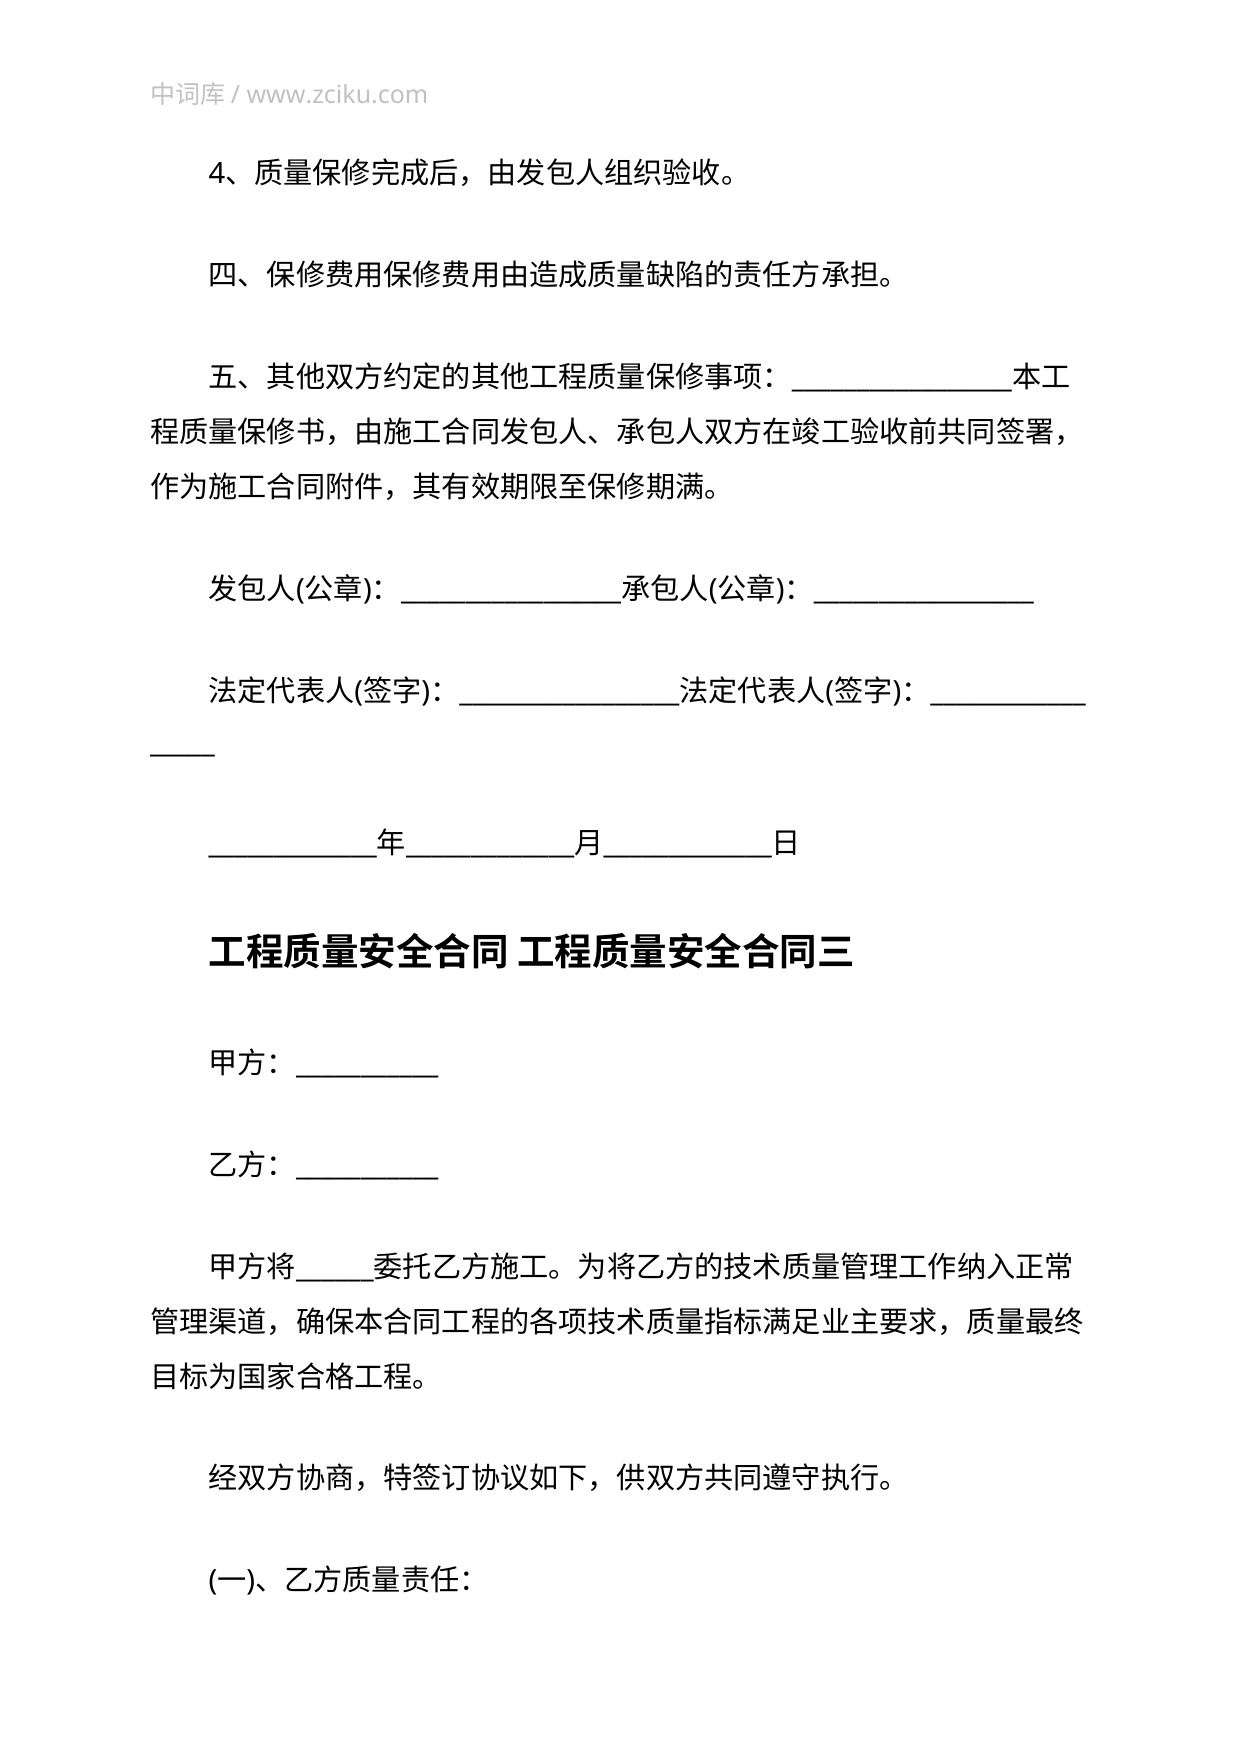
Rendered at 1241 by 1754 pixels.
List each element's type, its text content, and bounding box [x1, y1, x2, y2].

text 发包人(公章)：_________________承包人(公章)：_________________ [150, 565, 1090, 608]
text 4、质量保修完成后，由发包人组织验收。 [150, 150, 1090, 192]
text 工程质量安全合同 工程质量安全合同三 [150, 922, 1090, 976]
text _____________年_____________月_____________日 [150, 820, 1090, 862]
text 甲方将______委托乙方施工。为将乙方的技术质量管理工作纳入正常管理渠道，确保本合同工程的各项技术质量指标满足业主要求，质量最终目标为国家合格工程。 [150, 1243, 1090, 1396]
text 五、其他双方约定的其他工程质量保修事项：_________________本工程质量保修书，由施工合同发包人、承包人双方在竣工验收前共同签署，作为施工合同附件，其有效期限至保修期满。 [150, 354, 1090, 506]
text 法定代表人(签字)：_________________法定代表人(签字)：_________________ [150, 667, 1090, 761]
text (一)、乙方质量责任： [150, 1557, 1090, 1599]
text 四、保修费用保修费用由造成质量缺陷的责任方承担。 [150, 252, 1090, 294]
text 经双方协商，特签订协议如下，供双方共同遵守执行。 [150, 1455, 1090, 1497]
text 甲方：___________ [150, 1039, 1090, 1082]
text 乙方：___________ [150, 1141, 1090, 1184]
